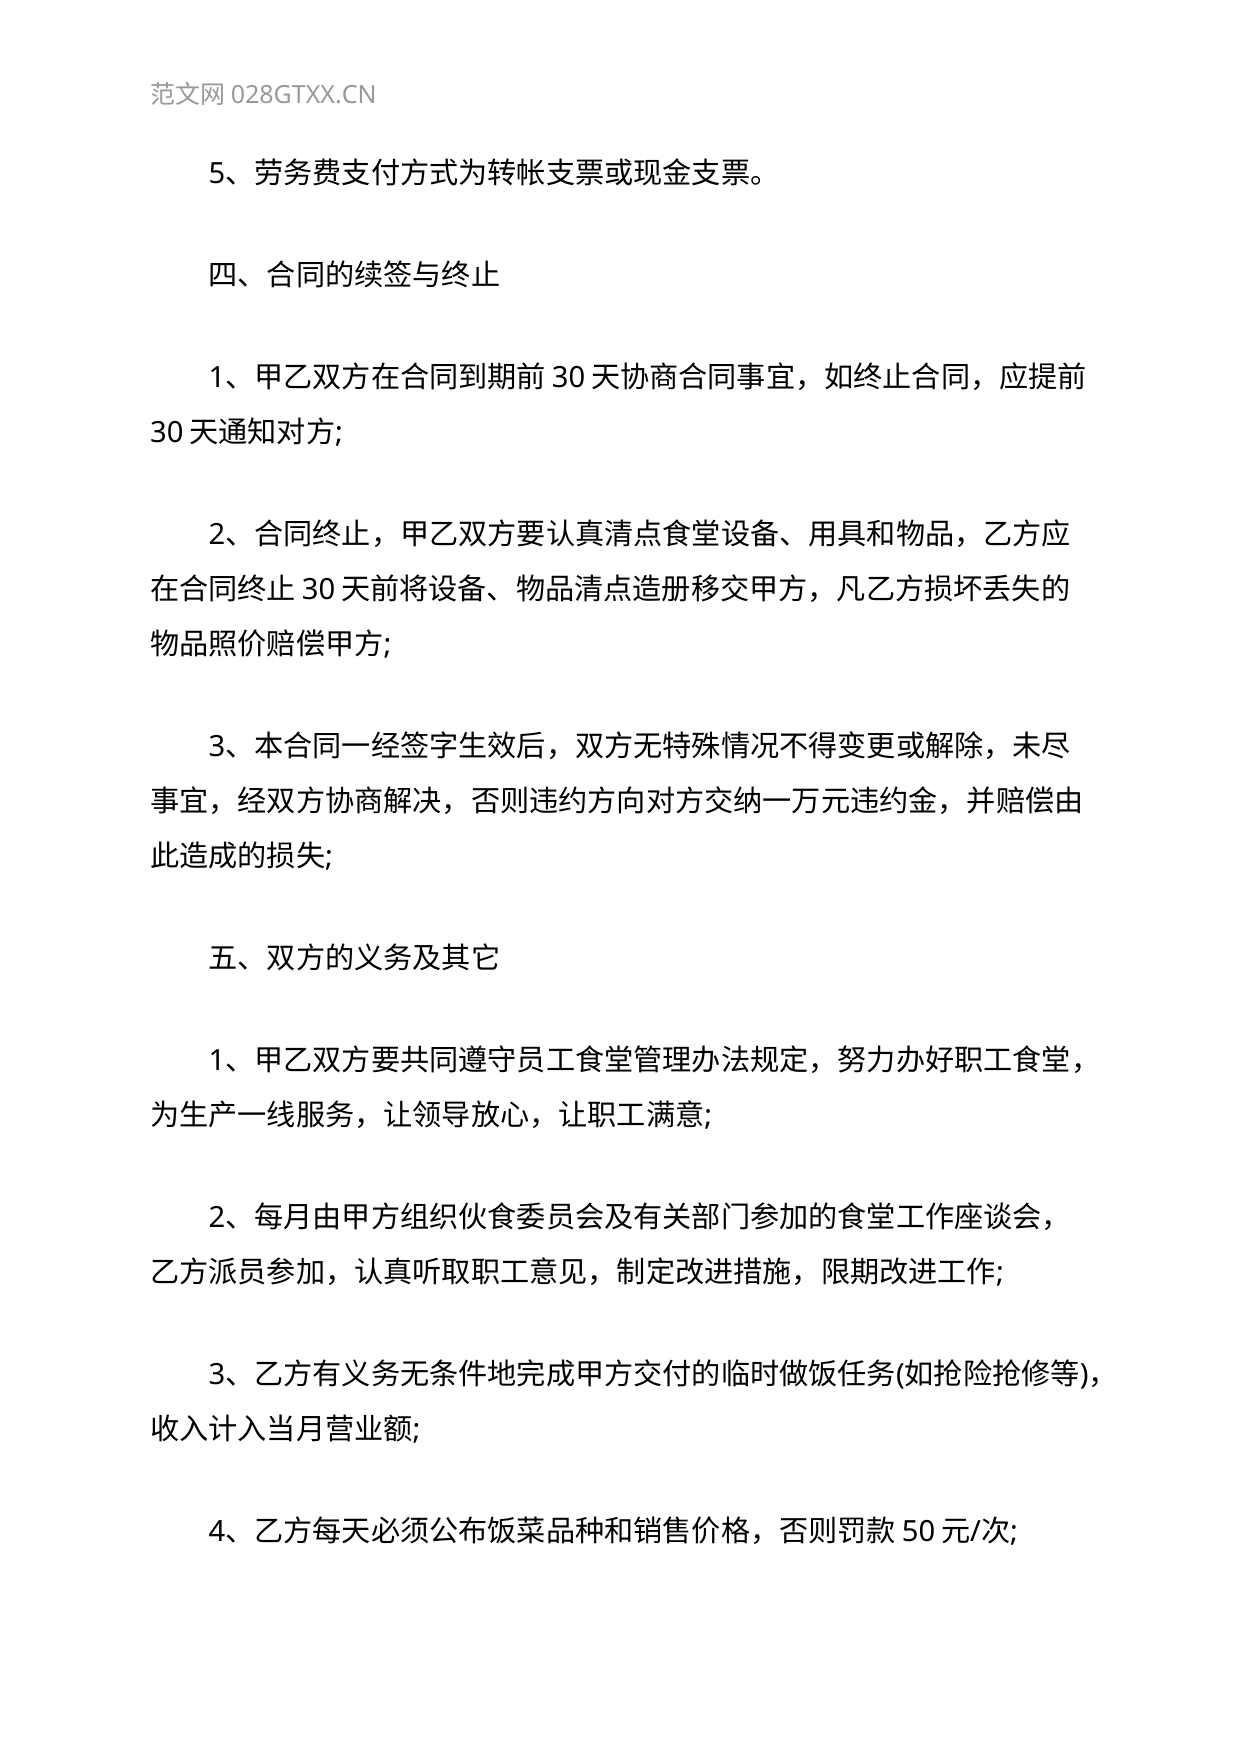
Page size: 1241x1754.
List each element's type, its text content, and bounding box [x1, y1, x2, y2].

text 4、乙方每天必须公布饭菜品种和销售价格，否则罚款50元/次; [150, 1507, 1090, 1550]
text 1、甲乙双方要共同遵守员工食堂管理办法规定，努力办好职工食堂，为生产一线服务，让领导放心，让职工满意; [150, 1036, 1090, 1134]
text 3、乙方有义务无条件地完成甲方交付的临时做饭任务(如抢险抢修等)，收入计入当月营业额; [150, 1350, 1090, 1448]
text 五、双方的义务及其它 [150, 934, 1090, 977]
text 2、每月由甲方组织伙食委员会及有关部门参加的食堂工作座谈会，乙方派员参加，认真听取职工意见，制定改进措施，限期改进工作; [150, 1193, 1090, 1291]
text 5、劳务费支付方式为转帐支票或现金支票。 [150, 150, 1090, 192]
text 1、甲乙双方在合同到期前30天协商合同事宜，如终止合同，应提前30天通知对方; [150, 354, 1090, 451]
text 3、本合同一经签字生效后，双方无特殊情况不得变更或解除，未尽事宜，经双方协商解决，否则违约方向对方交纳一万元违约金，并赔偿由此造成的损失; [150, 723, 1090, 875]
text 四、合同的续签与终止 [150, 252, 1090, 294]
text 2、合同终止，甲乙双方要认真清点食堂设备、用具和物品，乙方应在合同终止30天前将设备、物品清点造册移交甲方，凡乙方损坏丢失的物品照价赔偿甲方; [150, 511, 1090, 663]
